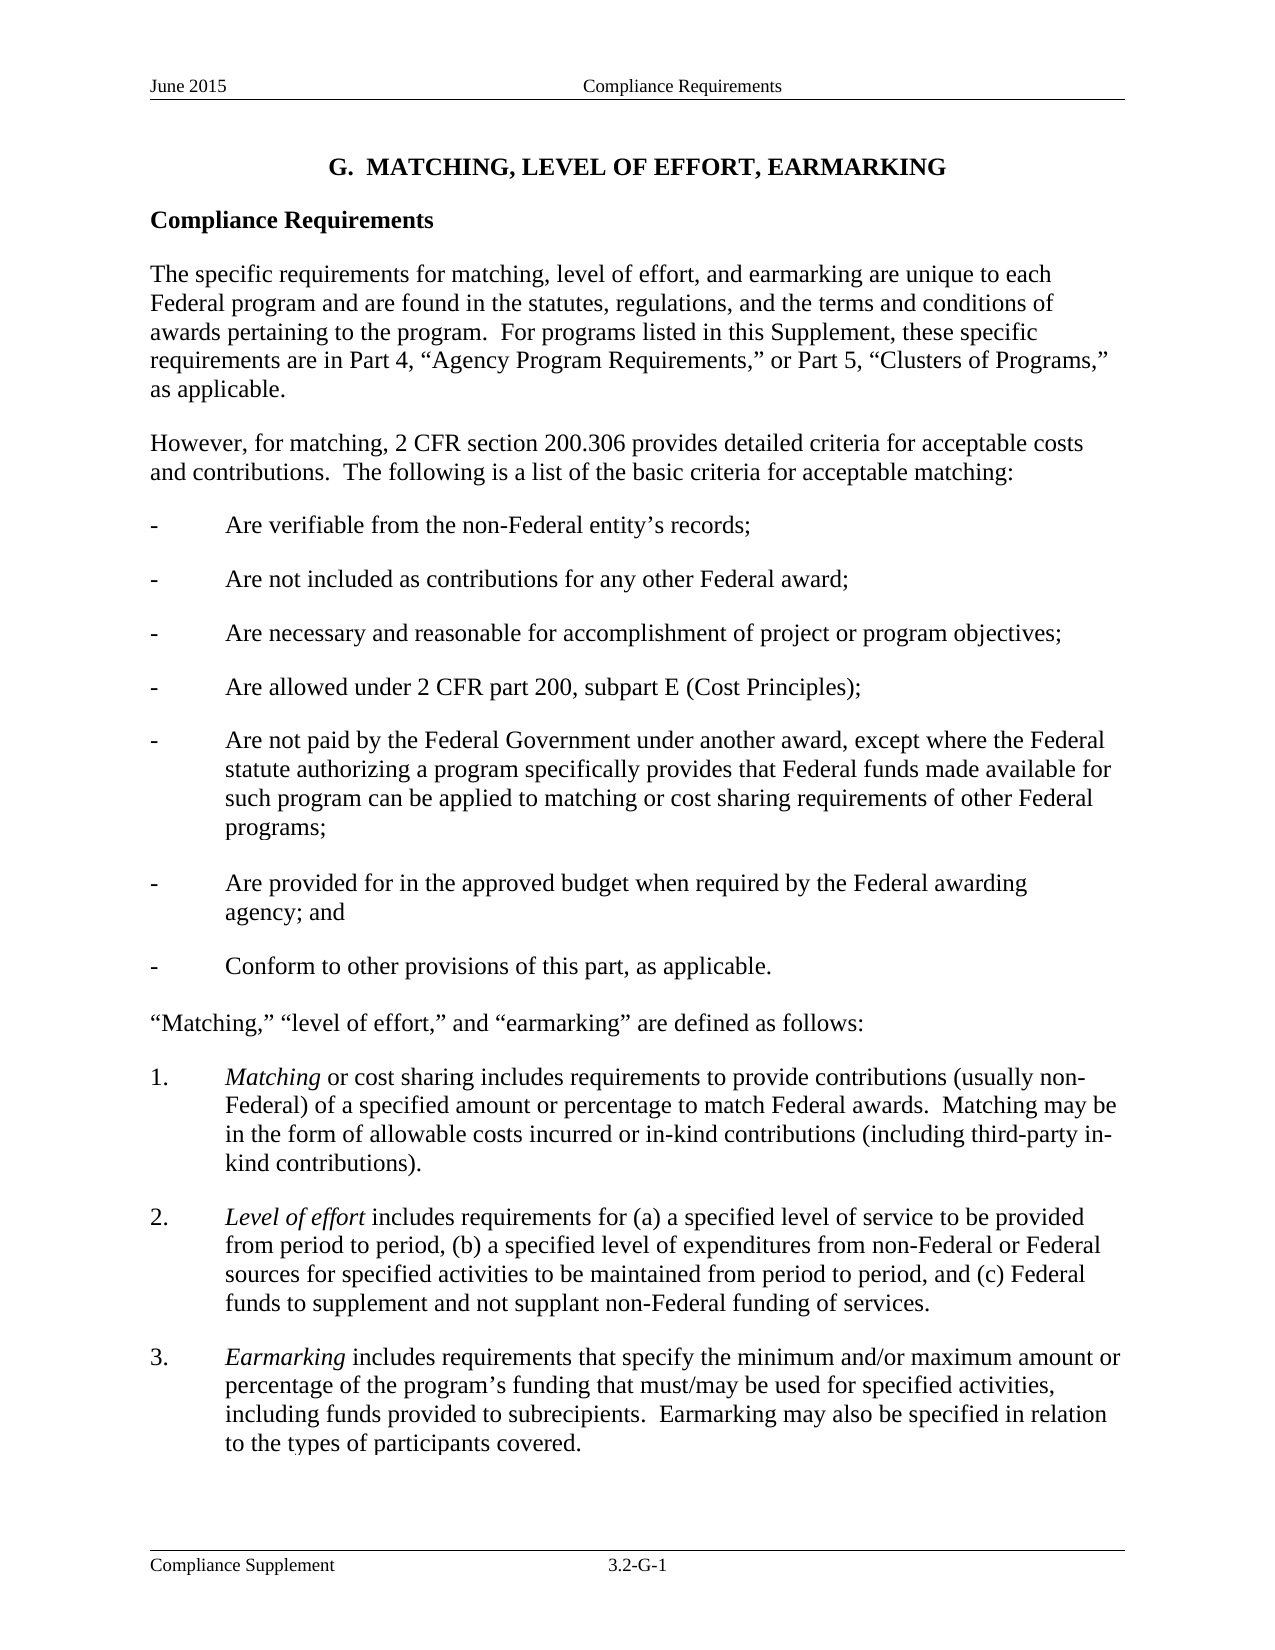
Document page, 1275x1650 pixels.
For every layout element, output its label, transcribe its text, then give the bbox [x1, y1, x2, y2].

text - Are not included as contributions for any other Federal award; [150, 562, 1125, 593]
text However, for matching, 2 CFR section 200.306 provides detailed criteria for acceptable costs and contributions. The following is a list of the basic criteria for acceptable matching: [150, 426, 1125, 485]
text “Matching,” “level of effort,” and “earmarking” are defined as follows: [150, 1008, 1125, 1037]
text - Are not paid by the Federal Government under another award, except where the Federal statute authorizing a program specifically provides that Federal funds made available for such program can be applied to matching or cost sharing requirements of other Federal programs; [150, 724, 1125, 840]
text - Are verifiable from the non-Federal entity’s records; [150, 509, 1125, 539]
text - Are allowed under 2 CFR part 200, subpart E (Cost Principles); [150, 670, 1125, 700]
text Compliance Requirements [150, 204, 1125, 234]
text G. MATCHING, LEVEL OF EFFORT, EARMARKING [150, 152, 1125, 180]
text The specific requirements for matching, level of effort, and earmarking are unique to each Federal program and are found in the statutes, regulations, and the terms and conditions of awards pertaining to the program. For programs listed in this Supplement, these specific requirements are in Part 4, “Agency Program Requirements,” or Part 5, “Clusters of Programs,” as applicable. [150, 257, 1125, 403]
text 2. Level of effort includes requirements for (a) a specified level of service to be provided from period to period, (b) a specified level of expenditures from non-Federal or Federal sources for specified activities to be maintained from period to period, and (c) Federal funds to supplement and not supplant non-Federal funding of services. [150, 1200, 1125, 1317]
text - Conform to other provisions of this part, as applicable. [150, 949, 1080, 980]
text 1. Matching or cost sharing includes requirements to provide contributions (usually non-Federal) of a specified amount or percentage to match Federal awards. Matching may be in the form of allowable costs incurred or in-kind contributions (including third-party in-kind contributions). [150, 1060, 1125, 1177]
text 3. Earmarking includes requirements that specify the minimum and/or maximum amount or percentage of the program’s funding that must/may be used for specified activities, including funds provided to subrecipients. Earmarking may also be specified in relation to the types of participants covered. [150, 1340, 1125, 1455]
text - Are provided for in the approved budget when required by the Federal awarding agency; and [150, 868, 1080, 926]
text - Are necessary and reasonable for accomplishment of project or program objectives; [150, 616, 1125, 647]
